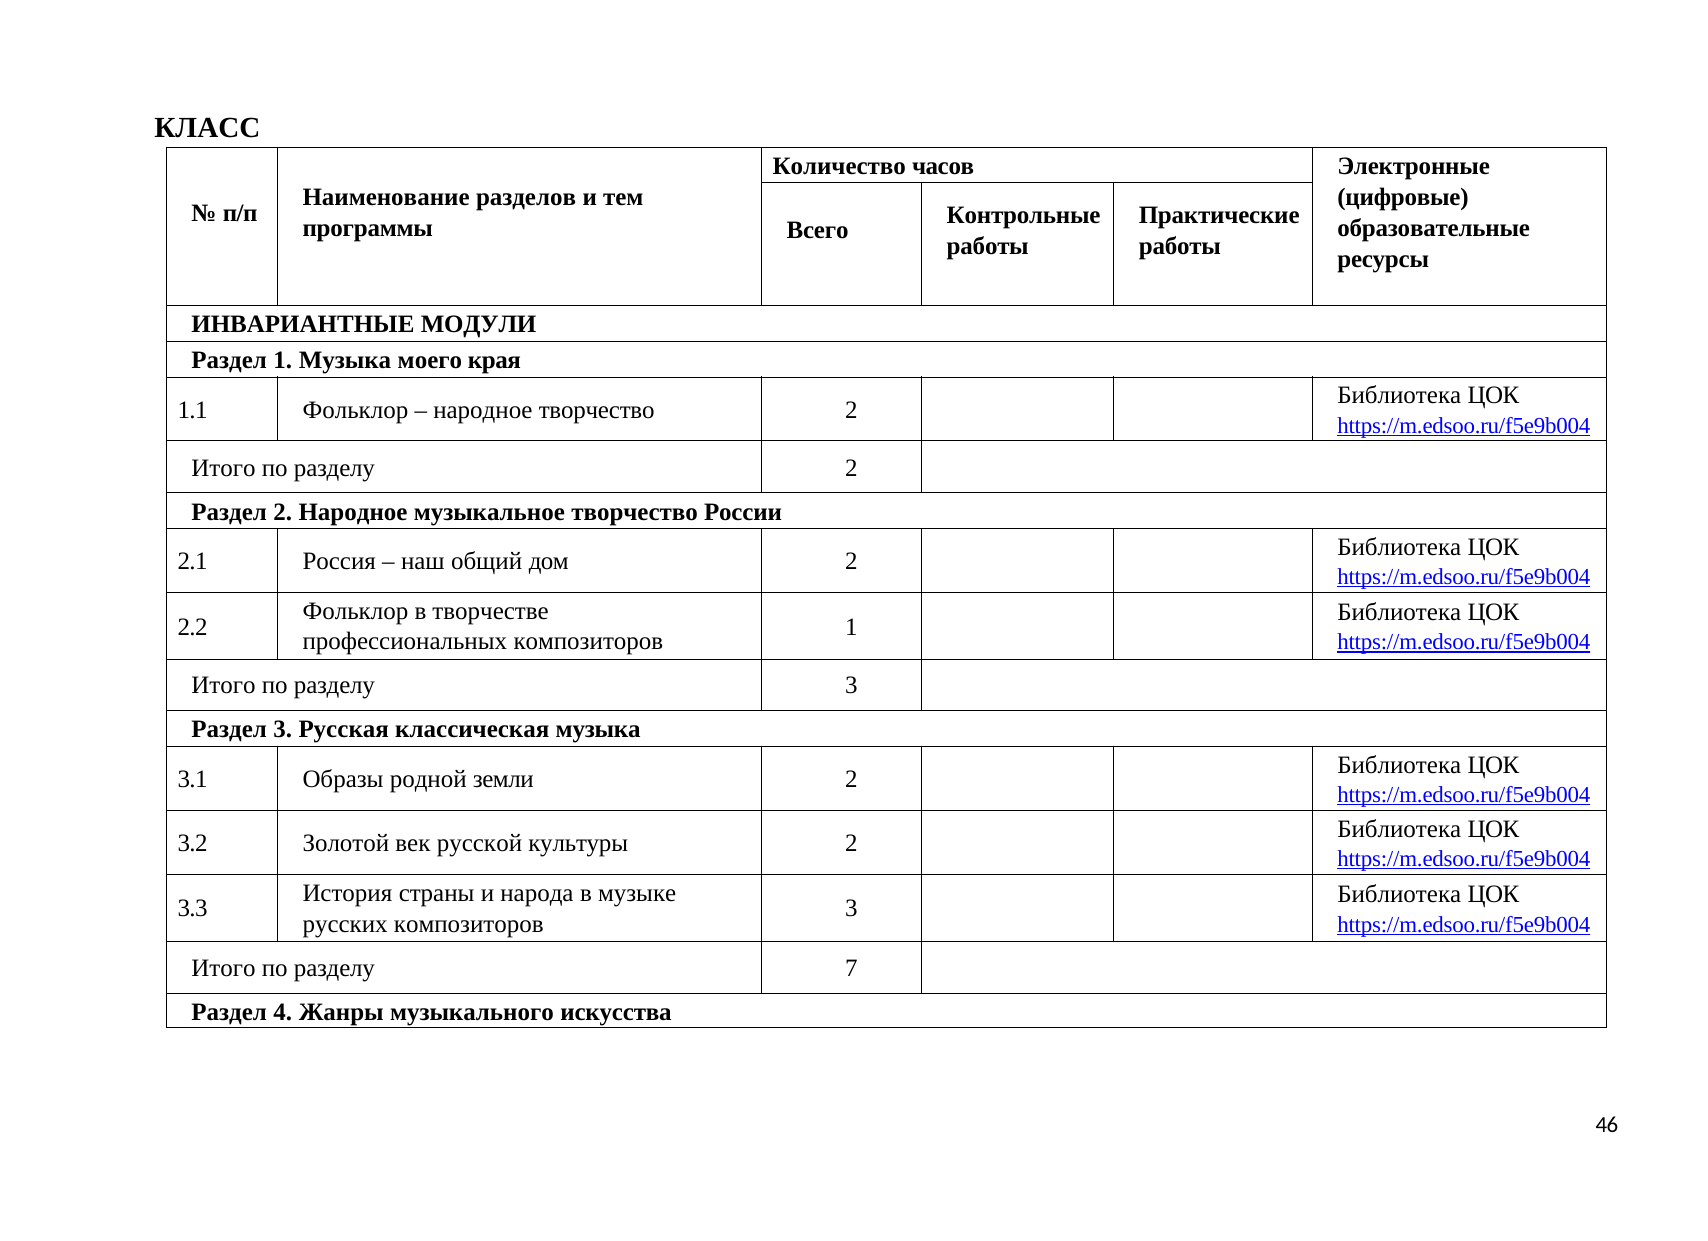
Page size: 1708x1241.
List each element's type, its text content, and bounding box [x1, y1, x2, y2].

table_cell 3.3 [167, 875, 277, 941]
table_cell [1114, 593, 1312, 659]
table_cell 3.2 [167, 811, 277, 874]
table_cell 3.1 [167, 747, 277, 810]
table_cell [922, 942, 1606, 992]
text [154, 110, 726, 144]
table_cell Библиотека ЦОК https://m.edsoo.ru/f5e9b004 [1313, 811, 1606, 874]
table_cell [1114, 811, 1312, 874]
table_cell Фольклор – народное творчество [278, 378, 761, 440]
table_header № п/п [167, 148, 277, 305]
table_cell Итого по разделу [167, 660, 761, 710]
table_cell 2 [762, 811, 921, 874]
table_cell 1 [762, 593, 921, 659]
table_cell [1114, 747, 1312, 810]
table_header Электронные (цифровые) образовательные ресурсы [1313, 148, 1606, 305]
table_cell Раздел 1. Музыка моего края [167, 342, 1606, 376]
table_cell 1.1 [167, 378, 277, 440]
table_cell Раздел 4. Жанры музыкального искусства [167, 994, 1606, 1027]
table_cell Раздел 2. Народное музыкальное творчество России [167, 493, 1606, 528]
table_cell 3 [762, 660, 921, 710]
table_cell 7 [762, 942, 921, 992]
table_cell Библиотека ЦОК https://m.edsoo.ru/f5e9b004 [1313, 378, 1606, 440]
table_cell Итого по разделу [167, 942, 761, 992]
table_cell 2 [762, 747, 921, 810]
table_cell [922, 660, 1606, 710]
table_cell 2.2 [167, 593, 277, 659]
table_cell [1114, 529, 1312, 592]
table_cell Библиотека ЦОК https://m.edsoo.ru/f5e9b004 [1313, 529, 1606, 592]
table_cell ИНВАРИАНТНЫЕ МОДУЛИ [167, 306, 1606, 341]
table_cell Библиотека ЦОК https://m.edsoo.ru/f5e9b004 [1313, 747, 1606, 810]
table_cell 2 [762, 378, 921, 440]
table_cell [922, 811, 1113, 874]
table_cell Золотой век русской культуры [278, 811, 761, 874]
table_cell [1114, 875, 1312, 941]
table_cell [922, 378, 1113, 440]
table_cell Итого по разделу [167, 441, 761, 492]
table_cell 3 [762, 875, 921, 941]
table_cell Всего [762, 183, 921, 305]
table_cell [1114, 378, 1312, 440]
table_header Количество часов [762, 148, 1312, 182]
table_cell [922, 875, 1113, 941]
table_cell 2.1 [167, 529, 277, 592]
table_cell Россия – наш общий дом [278, 529, 761, 592]
table_cell [922, 747, 1113, 810]
table_cell История страны и народа в музыке русских композиторов [278, 875, 761, 941]
table_cell Фольклор в творчестве профессиональных композиторов [278, 593, 761, 659]
table_cell 2 [762, 441, 921, 492]
table_cell Библиотека ЦОК https://m.edsoo.ru/f5e9b004 [1313, 593, 1606, 659]
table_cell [1313, 875, 1606, 941]
table_cell Практические работы [1114, 183, 1312, 305]
table_cell Образы родной земли [278, 747, 761, 810]
table_cell Раздел 3. Русская классическая музыка [167, 711, 1606, 746]
table_cell [922, 441, 1606, 492]
table_cell [922, 529, 1113, 592]
table_header Наименование разделов и тем программы [278, 148, 761, 305]
table_cell [922, 593, 1113, 659]
table_cell 2 [762, 529, 921, 592]
table_cell Контрольные работы [922, 183, 1113, 305]
